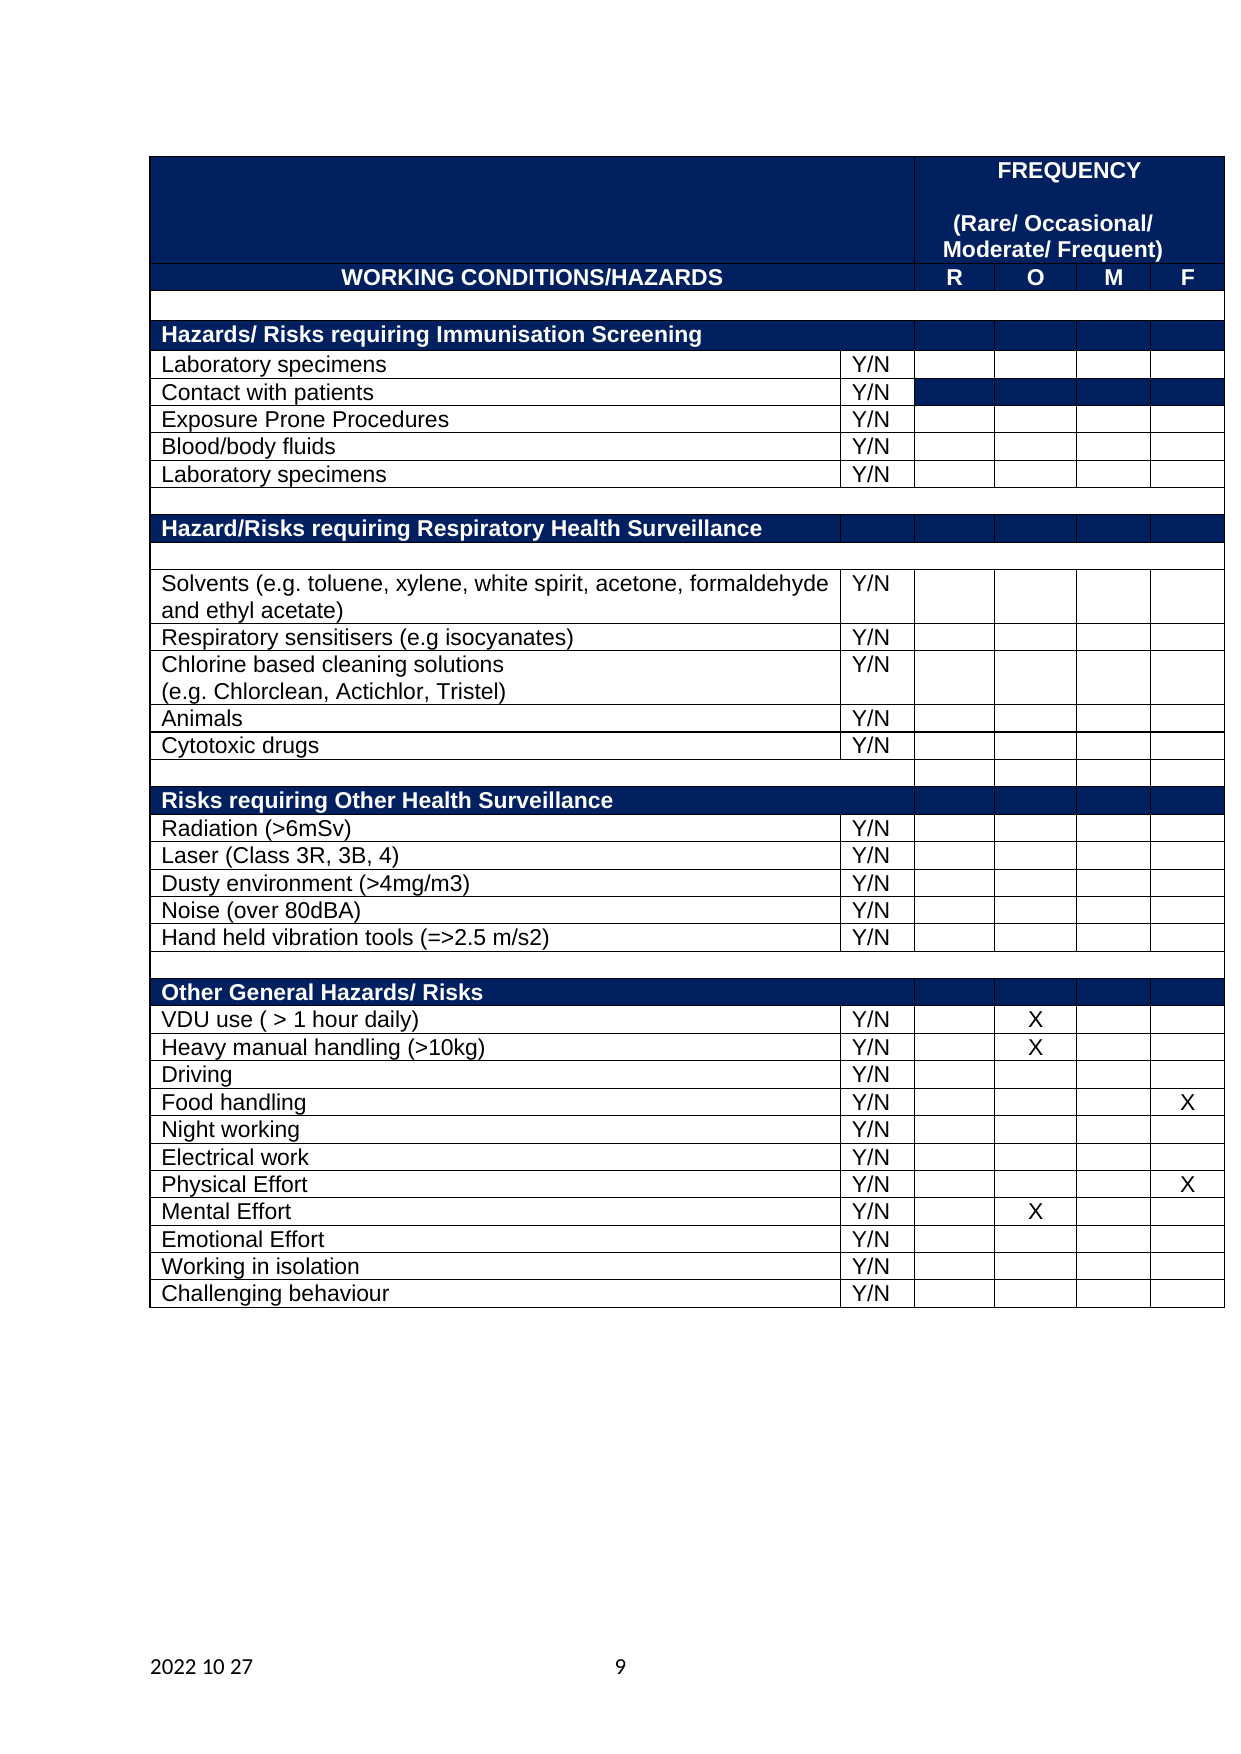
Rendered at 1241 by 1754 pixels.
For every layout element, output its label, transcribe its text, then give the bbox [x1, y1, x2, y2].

table_cell [995, 433, 1076, 459]
table_cell Animals [151, 705, 840, 731]
table_cell Food handling [151, 1089, 840, 1115]
table_cell Emotional Effort [151, 1226, 840, 1252]
table_cell [995, 1226, 1076, 1252]
table_cell Risks requiring Other Health Surveillance [151, 787, 914, 814]
table_cell [1151, 1034, 1224, 1060]
table_cell [1077, 924, 1150, 951]
table_cell [151, 488, 1224, 514]
table_cell [995, 1061, 1076, 1088]
table_cell [1077, 1116, 1150, 1142]
table_cell [915, 1006, 994, 1033]
table_cell [995, 924, 1076, 951]
table_cell [915, 651, 994, 704]
table_cell [1077, 624, 1150, 650]
table_cell [995, 570, 1076, 623]
table_cell [915, 705, 994, 731]
table_cell X [1151, 1089, 1224, 1115]
table_cell Y/N [841, 651, 914, 704]
table_cell [1077, 351, 1150, 377]
table_header [151, 157, 914, 263]
table_cell [1077, 897, 1150, 923]
table_cell [995, 351, 1076, 377]
table_cell [1077, 1034, 1150, 1060]
table_cell [1077, 406, 1150, 432]
table_cell [151, 291, 1224, 320]
table_cell Y/N [841, 1034, 914, 1060]
table_cell [915, 406, 994, 432]
table_cell Cytotoxic drugs [151, 733, 840, 759]
table_cell [995, 515, 1076, 542]
table_cell [995, 870, 1076, 896]
table_cell Mental Effort [151, 1198, 840, 1224]
table_cell [1151, 651, 1224, 704]
table_cell [1077, 515, 1150, 542]
table_cell Solvents (e.g. toluene, xylene, white spirit, acetone, formaldehyde and ethyl acetate) [151, 570, 840, 623]
table_cell [1077, 815, 1150, 841]
table_cell [995, 733, 1076, 759]
table_cell Y/N [841, 1198, 914, 1224]
table_cell [995, 651, 1076, 704]
table_cell F [1151, 264, 1224, 290]
table_cell [995, 1089, 1076, 1115]
table_cell [915, 1171, 994, 1197]
table_cell Y/N [841, 1006, 914, 1033]
table_cell [915, 461, 994, 487]
table_cell Hazards/ Risks requiring Immunisation Screening [151, 321, 914, 350]
table_cell [1077, 570, 1150, 623]
table_cell [1151, 351, 1224, 377]
table_cell Y/N [841, 570, 914, 623]
table_cell [151, 760, 914, 786]
table_cell [1151, 815, 1224, 841]
table_cell Y/N [841, 1171, 914, 1197]
table_cell [1151, 570, 1224, 623]
table_cell [841, 515, 914, 542]
table_cell Y/N [841, 870, 914, 896]
table_cell [1077, 787, 1150, 814]
table_cell [1151, 842, 1224, 868]
table_cell VDU use ( > 1 hour daily) [151, 1006, 840, 1033]
table_cell [995, 1253, 1076, 1279]
table_cell [1077, 705, 1150, 731]
table_cell [1151, 897, 1224, 923]
table_cell Y/N [841, 406, 914, 432]
table_cell Laboratory specimens [151, 351, 840, 377]
table_cell [1077, 760, 1150, 786]
table_cell [995, 379, 1076, 405]
table_cell [915, 979, 994, 1005]
table_cell [1077, 1089, 1150, 1115]
table_cell [995, 1144, 1076, 1170]
table_cell Respiratory sensitisers (e.g isocyanates) [151, 624, 840, 650]
table_cell [1077, 1198, 1150, 1224]
table_cell [995, 1116, 1076, 1142]
table_cell [1077, 379, 1150, 405]
table_cell Y/N [841, 842, 914, 868]
table_cell [915, 1198, 994, 1224]
table_cell Radiation (>6mSv) [151, 815, 840, 841]
table_cell [1077, 651, 1150, 704]
table_cell [995, 461, 1076, 487]
table_cell Y/N [841, 1061, 914, 1088]
table_cell [915, 924, 994, 951]
table_cell [1151, 705, 1224, 731]
table_cell [995, 1280, 1076, 1307]
table_cell [995, 842, 1076, 868]
table_cell [915, 433, 994, 459]
table_cell [1077, 1226, 1150, 1252]
table_cell [915, 624, 994, 650]
table_cell [1151, 406, 1224, 432]
table_cell O [995, 264, 1076, 290]
table_cell R [915, 264, 994, 290]
table_cell [915, 515, 994, 542]
table_cell [995, 760, 1076, 786]
table_cell [915, 897, 994, 923]
table_cell [915, 570, 994, 623]
table_cell [1151, 1144, 1224, 1170]
table_cell Blood/body fluids [151, 433, 840, 459]
table_cell [1151, 787, 1224, 814]
table_header FREQUENCY (Rare/ Occasional/ Moderate/ Frequent) [915, 157, 1224, 263]
table_cell Laser (Class 3R, 3B, 4) [151, 842, 840, 868]
table_cell [995, 979, 1076, 1005]
table_cell [995, 815, 1076, 841]
table_cell [1151, 321, 1224, 350]
table_cell [1077, 321, 1150, 350]
table_cell Laboratory specimens [151, 461, 840, 487]
table_cell Night working [151, 1116, 840, 1142]
table_cell [1151, 1116, 1224, 1142]
table_cell [1077, 979, 1150, 1005]
table_cell [1151, 624, 1224, 650]
table_cell [915, 1226, 994, 1252]
table_cell [915, 321, 994, 350]
table_cell [1077, 461, 1150, 487]
table_cell [1077, 1144, 1150, 1170]
table_cell [1151, 1061, 1224, 1088]
table_cell Exposure Prone Procedures [151, 406, 840, 432]
table_cell [915, 1280, 994, 1307]
table_cell [995, 624, 1076, 650]
table_cell M [1077, 264, 1150, 290]
table_cell [995, 321, 1076, 350]
table_cell [1151, 461, 1224, 487]
table_cell Y/N [841, 705, 914, 731]
table_cell Electrical work [151, 1144, 840, 1170]
table_cell Physical Effort [151, 1171, 840, 1197]
table_cell [151, 952, 1224, 978]
table_cell [995, 705, 1076, 731]
table_cell [915, 379, 994, 405]
table_cell [915, 842, 994, 868]
table_cell [1151, 515, 1224, 542]
table_cell [995, 787, 1076, 814]
table_cell [1077, 1253, 1150, 1279]
table_cell Y/N [841, 897, 914, 923]
table_cell [1077, 1061, 1150, 1088]
table_cell [995, 897, 1076, 923]
table_cell Y/N [841, 733, 914, 759]
table_cell Other General Hazards/ Risks [151, 979, 914, 1005]
table_cell [915, 760, 994, 786]
table_cell Y/N [841, 624, 914, 650]
table_cell [1151, 760, 1224, 786]
table_cell [915, 1116, 994, 1142]
table_cell [1151, 870, 1224, 896]
table_cell Chlorine based cleaning solutions (e.g. Chlorclean, Actichlor, Tristel) [151, 651, 840, 704]
table_cell Y/N [841, 815, 914, 841]
table_cell Y/N [841, 379, 914, 405]
table_cell Y/N [841, 1226, 914, 1252]
table_cell [1151, 979, 1224, 1005]
table_cell [915, 351, 994, 377]
table_cell [1077, 1006, 1150, 1033]
table_cell [1077, 1280, 1150, 1307]
table_cell [1151, 733, 1224, 759]
table_cell [1077, 1171, 1150, 1197]
table_cell Contact with patients [151, 379, 840, 405]
table_cell [915, 1089, 994, 1115]
table_cell [1077, 870, 1150, 896]
table_cell [1151, 924, 1224, 951]
table_cell [915, 870, 994, 896]
table_cell X [995, 1034, 1076, 1060]
table_cell Challenging behaviour [151, 1280, 840, 1307]
table_cell [1077, 433, 1150, 459]
table_cell X [1151, 1171, 1224, 1197]
table_cell X [995, 1006, 1076, 1033]
table_cell Y/N [841, 1253, 914, 1279]
table_cell Y/N [841, 1089, 914, 1115]
table_cell [1077, 842, 1150, 868]
table_cell [915, 1034, 994, 1060]
table_cell Hand held vibration tools (=>2.5 m/s2) [151, 924, 840, 951]
table_cell Working in isolation [151, 1253, 840, 1279]
table_cell [915, 815, 994, 841]
table_cell Heavy manual handling (>10kg) [151, 1034, 840, 1060]
table_cell Y/N [841, 1280, 914, 1307]
table_cell [915, 1253, 994, 1279]
table_cell [1151, 1253, 1224, 1279]
table_cell Y/N [841, 351, 914, 377]
table_cell [995, 1171, 1076, 1197]
table_cell [1151, 379, 1224, 405]
table_cell WORKING CONDITIONS/HAZARDS [151, 264, 914, 290]
table_cell Y/N [841, 1116, 914, 1142]
table_cell Dusty environment (>4mg/m3) [151, 870, 840, 896]
table_cell [1151, 1006, 1224, 1033]
table_cell [915, 1144, 994, 1170]
table_cell Y/N [841, 924, 914, 951]
table_cell [1151, 433, 1224, 459]
table_cell X [995, 1198, 1076, 1224]
table_cell Y/N [841, 433, 914, 459]
table_cell Y/N [841, 1144, 914, 1170]
table_cell [1151, 1280, 1224, 1307]
table_cell [1151, 1198, 1224, 1224]
table_cell [915, 733, 994, 759]
table_cell [915, 787, 994, 814]
table_cell [1077, 733, 1150, 759]
table_cell Noise (over 80dBA) [151, 897, 840, 923]
table_cell [151, 543, 1224, 569]
table_cell Hazard/Risks requiring Respiratory Health Surveillance [151, 515, 840, 542]
table_cell Driving [151, 1061, 840, 1088]
table_cell [915, 1061, 994, 1088]
table_cell [1151, 1226, 1224, 1252]
table_cell [995, 406, 1076, 432]
table_cell Y/N [841, 461, 914, 487]
